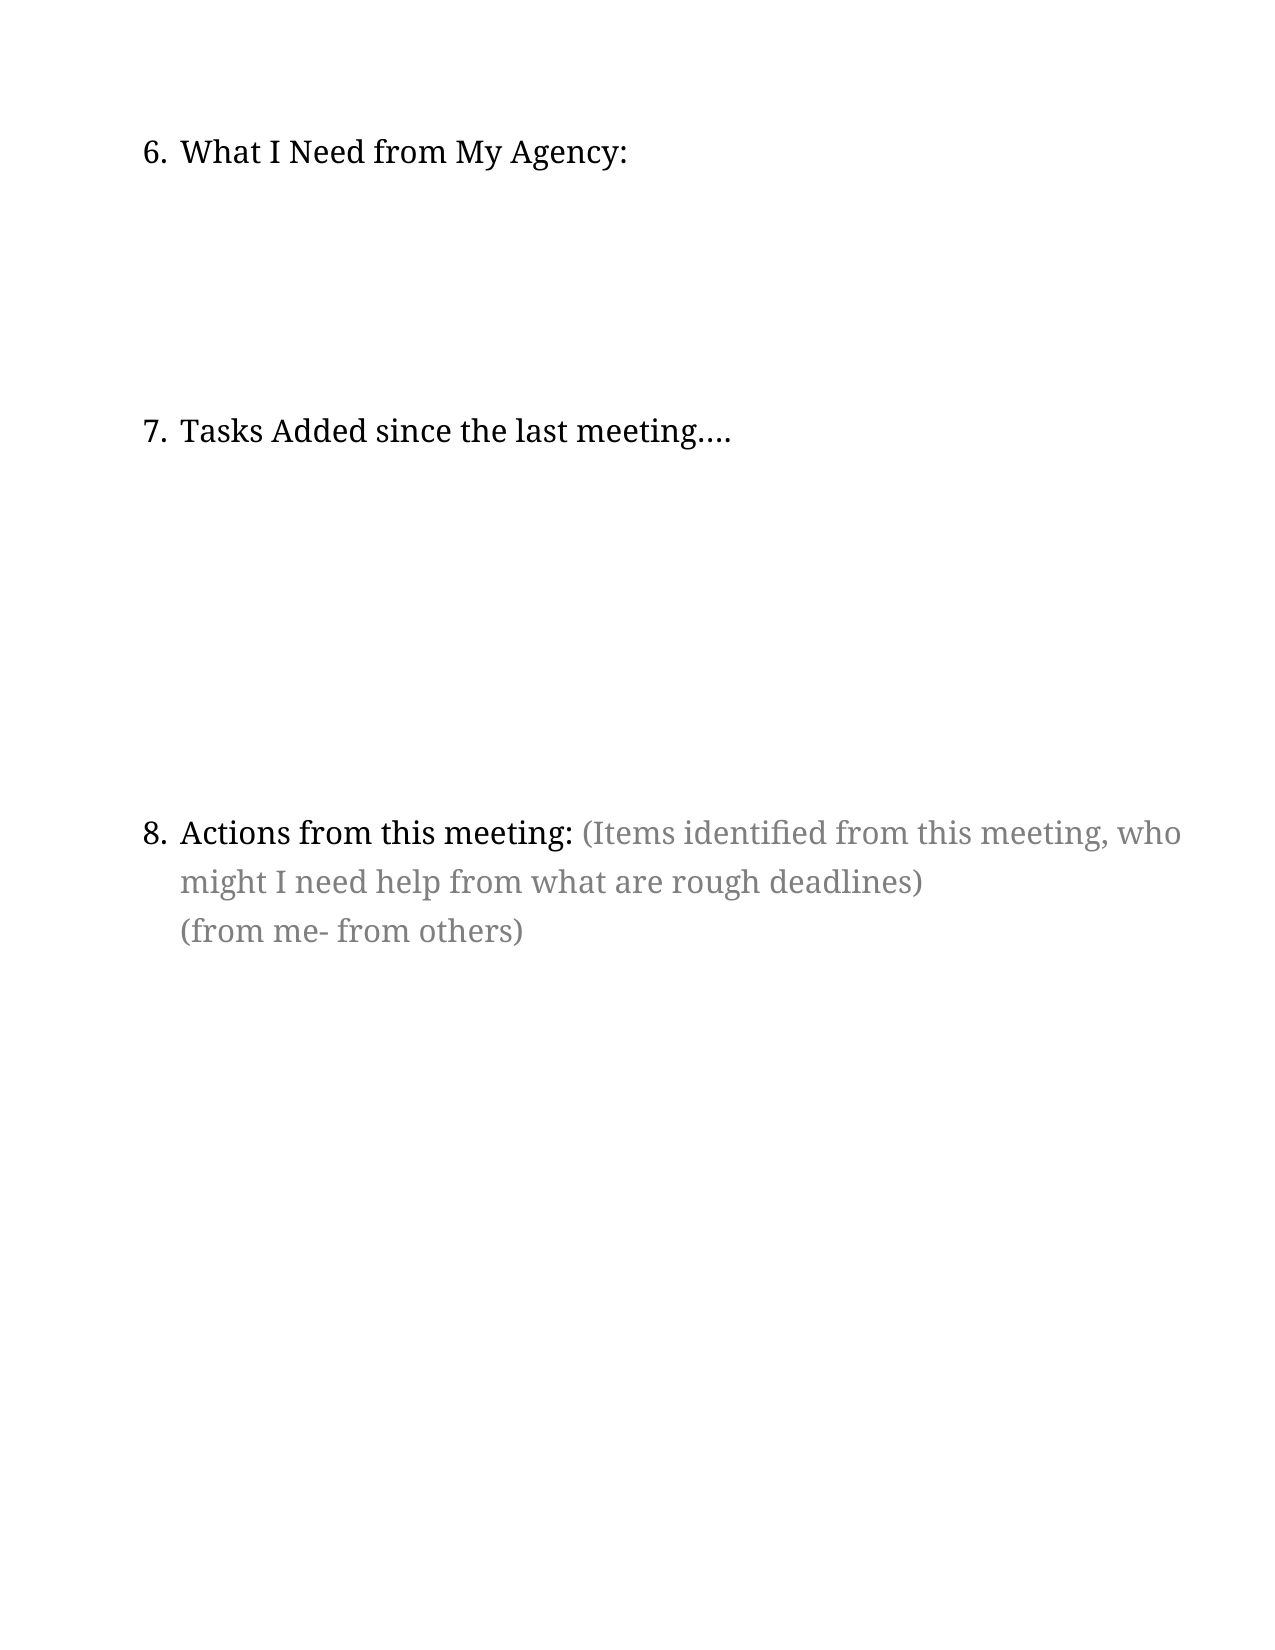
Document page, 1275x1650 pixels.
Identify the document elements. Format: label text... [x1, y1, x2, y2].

list (from me- from others) [180, 909, 1230, 951]
list What I Need from My Agency: [142, 130, 1230, 172]
list Tasks Added since the last meeting…. [142, 409, 1230, 452]
list Actions from this meeting: (Items identified from this meeting, who might I need help from what are rough deadlines) [142, 811, 1230, 902]
